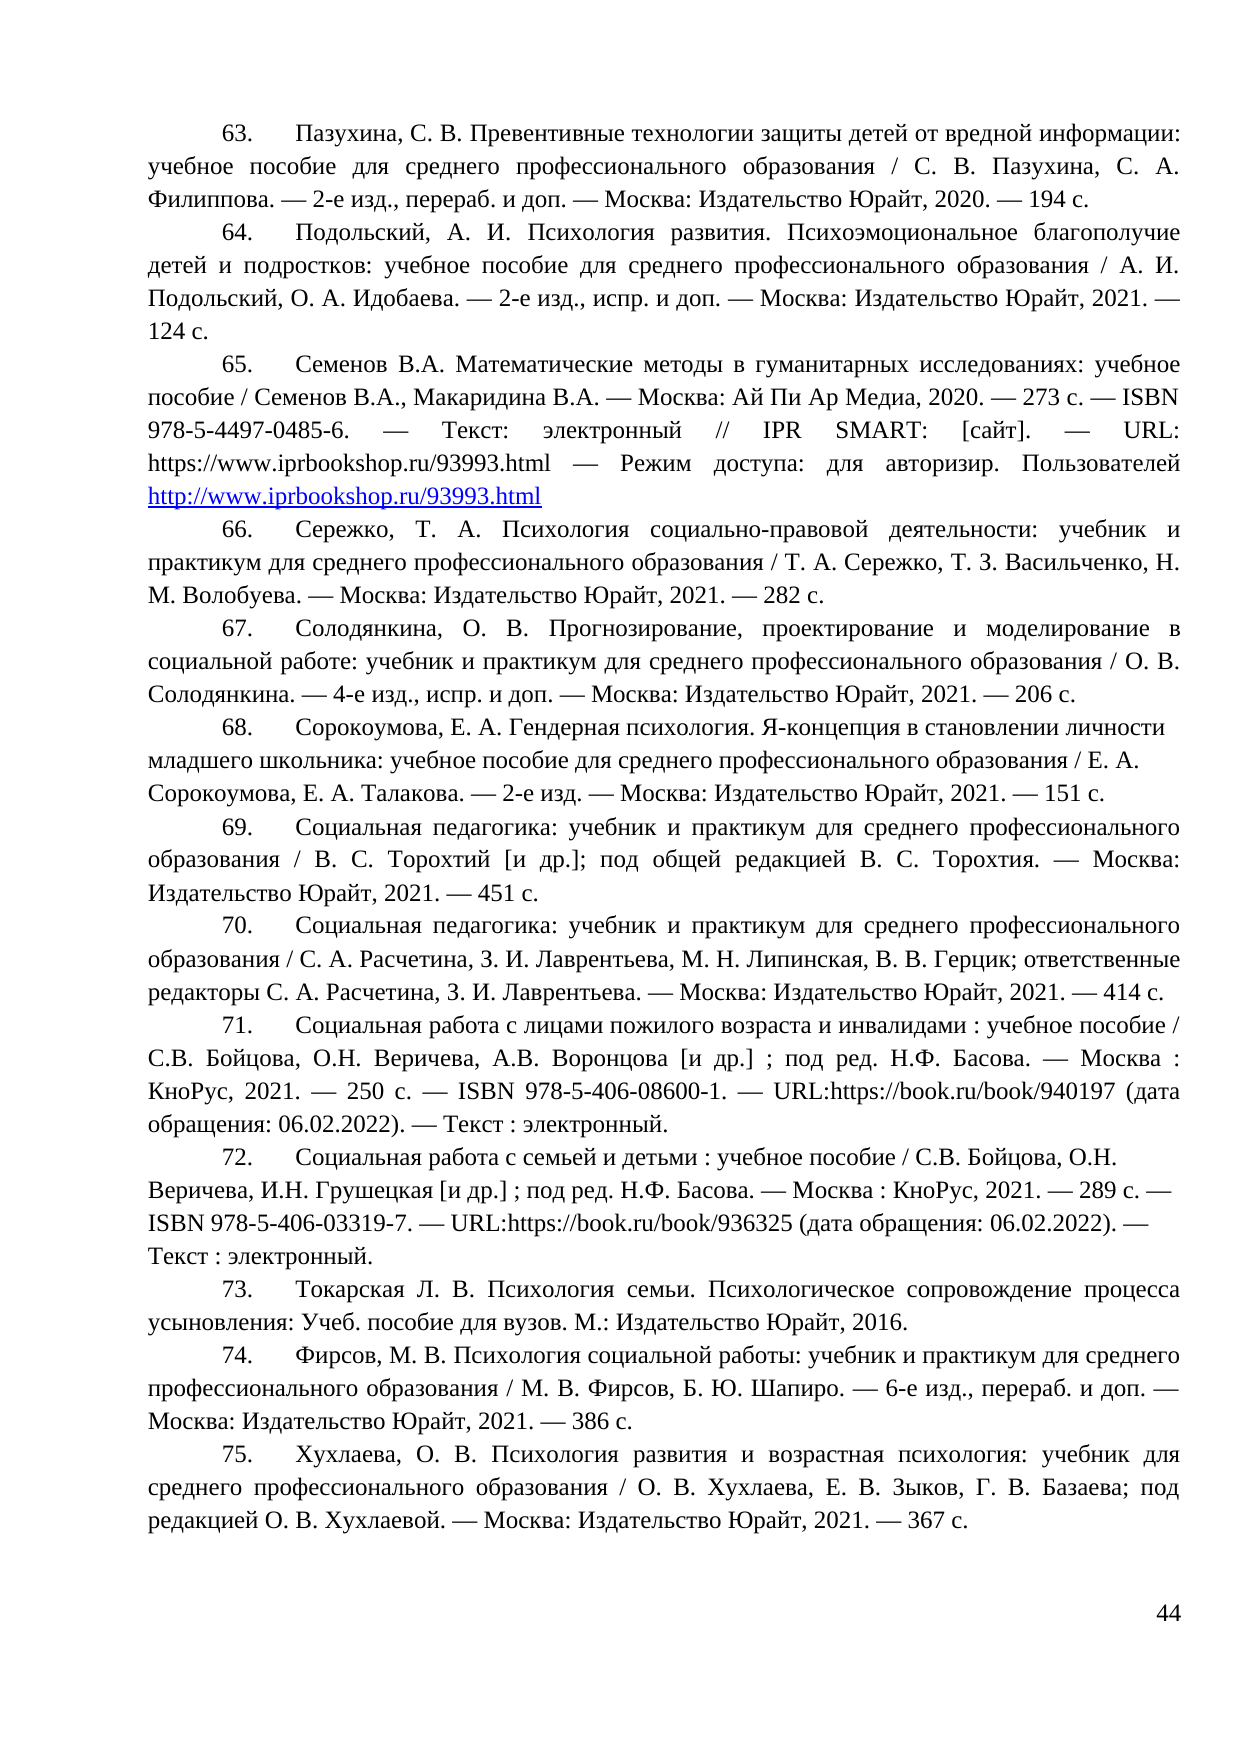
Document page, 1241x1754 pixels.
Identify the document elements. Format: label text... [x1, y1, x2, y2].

list Токарская Л. В. Психология семьи. Психологическое сопровождение процесса усыновления: Учеб. пособие для вузов. М.: Издательство Юрайт, 2016. [148, 1274, 1181, 1336]
list Социальная педагогика: учебник и практикум для среднего профессионального образования / В. С. Торохтий [и др.]; под общей редакцией В. С. Торохтия. — Москва: Издательство Юрайт, 2021. — 451 с. [148, 812, 1181, 845]
list Хухлаева, О. В. Психология развития и возрастная психология: учебник для среднего профессионального образования / О. В. Хухлаева, Е. В. Зыков, Г. В. Базаева; под редакцией О. В. Хухлаевой. — Москва: Издательство Юрайт, 2021. — 367 с. [148, 1501, 1181, 1534]
list Сережко, Т. А. Психология социально-правовой деятельности: учебник и практикум для среднего профессионального образования / Т. А. Сережко, Т. З. Васильченко, Н. М. Волобуева. — Москва: Издательство Юрайт, 2021. — 282 с. [148, 514, 1181, 609]
list Социальная педагогика: учебник и практикум для среднего профессионального образования / С. А. Расчетина, З. И. Лаврентьева, М. Н. Липинская, В. В. Герцик; ответственные редакторы С. А. Расчетина, З. И. Лаврентьева. — Москва: Издательство Юрайт, 2021. — 414 с. [148, 911, 1181, 944]
list Подольский, А. И. Психология развития. Психоэмоциональное благополучие детей и подростков: учебное пособие для среднего профессионального образования / А. И. Подольский, О. А. Идобаева. — 2-е изд., испр. и доп. — Москва: Издательство Юрайт, 2021. — 124 с. [148, 312, 1181, 345]
list Хухлаева, О. В. Психология развития и возрастная психология: учебник для среднего профессионального образования / О. В. Хухлаева, Е. В. Зыков, Г. В. Базаева; под редакцией О. В. Хухлаевой. — Москва: Издательство Юрайт, 2021. — 367 с. [148, 1439, 1181, 1472]
list Пазухина, С. В. Превентивные технологии защиты детей от вредной информации: учебное пособие для среднего профессионального образования / С. В. Пазухина, С. А. Филиппова. — 2-е изд., перераб. и доп. — Москва: Издательство Юрайт, 2020. — 194 с. [148, 118, 1181, 151]
list Фирсов, М. В. Психология социальной работы: учебник и практикум для среднего профессионального образования / М. В. Фирсов, Б. Ю. Шапиро. — 6-е изд., перераб. и доп. — Москва: Издательство Юрайт, 2021. — 386 с. [148, 1340, 1181, 1435]
list Пазухина, С. В. Превентивные технологии защиты детей от вредной информации: учебное пособие для среднего профессионального образования / С. В. Пазухина, С. А. Филиппова. — 2-е изд., перераб. и доп. — Москва: Издательство Юрайт, 2020. — 194 с. [148, 180, 1181, 213]
list Социальная работа с семьей и детьми : учебное пособие / С.В. Бойцова, О.Н. Веричева, И.Н. Грушецкая [и др.] ; под ред. Н.Ф. Басова. — Москва : КноРус, 2021. — 289 с. — ISBN 978-5-406-03319-7. — URL:https://book.ru/book/936325 (дата обращения: 06.02.2022). — Текст : электронный. [148, 1142, 1181, 1269]
list Солодянкина, О. В. Прогнозирование, проектирование и моделирование в социальной работе: учебник и практикум для среднего профессионального образования / О. В. Солодянкина. — 4-е изд., испр. и доп. — Москва: Издательство Юрайт, 2021. — 206 с. [148, 613, 1181, 646]
list Социальная педагогика: учебник и практикум для среднего профессионального образования / С. А. Расчетина, З. И. Лаврентьева, М. Н. Липинская, В. В. Герцик; ответственные редакторы С. А. Расчетина, З. И. Лаврентьева. — Москва: Издательство Юрайт, 2021. — 414 с. [148, 972, 1181, 1005]
list Социальная работа с лицами пожилого возраста и инвалидами : учебное пособие / С.В. Бойцова, О.Н. Веричева, А.В. Воронцова [и др.] ; под ред. Н.Ф. Басова. — Москва : КноРус, 2021. — 250 с. — ISBN 978-5-406-08600-1. — URL:https://book.ru/book/940197 (дата обращения: 06.02.2022). — Текст : электронный. [148, 1104, 1181, 1137]
list Семенов В.А. Математические методы в гуманитарных исследованиях: учебное пособие / Семенов В.А., Макаридина В.А. — Москва: Ай Пи Ар Медиа, 2020. — 273 c. — ISBN 978-5-4497-0485-6. — Текст: электронный // IPR SMART: [сайт]. — URL: https://www.iprbookshop.ru/93993.html — Режим доступа: для авторизир. Пользователей http://www.iprbookshop.ru/93993.html [148, 349, 1181, 510]
list Сорокоумова, Е. А. Гендерная психология. Я-концепция в становлении личности младшего школьника: учебное пособие для среднего профессионального образования / Е. А. Сорокоумова, Е. А. Талакова. — 2-е изд. — Москва: Издательство Юрайт, 2021. — 151 с. [148, 712, 1181, 807]
list Солодянкина, О. В. Прогнозирование, проектирование и моделирование в социальной работе: учебник и практикум для среднего профессионального образования / О. В. Солодянкина. — 4-е изд., испр. и доп. — Москва: Издательство Юрайт, 2021. — 206 с. [148, 675, 1181, 708]
list Социальная работа с лицами пожилого возраста и инвалидами : учебное пособие / С.В. Бойцова, О.Н. Веричева, А.В. Воронцова [и др.] ; под ред. Н.Ф. Басова. — Москва : КноРус, 2021. — 250 с. — ISBN 978-5-406-08600-1. — URL:https://book.ru/book/940197 (дата обращения: 06.02.2022). — Текст : электронный. [148, 1010, 1181, 1043]
list Социальная педагогика: учебник и практикум для среднего профессионального образования / В. С. Торохтий [и др.]; под общей редакцией В. С. Торохтия. — Москва: Издательство Юрайт, 2021. — 451 с. [148, 873, 1181, 906]
list Подольский, А. И. Психология развития. Психоэмоциональное благополучие детей и подростков: учебное пособие для среднего профессионального образования / А. И. Подольский, О. А. Идобаева. — 2-е изд., испр. и доп. — Москва: Издательство Юрайт, 2021. — 124 с. [148, 217, 1181, 250]
